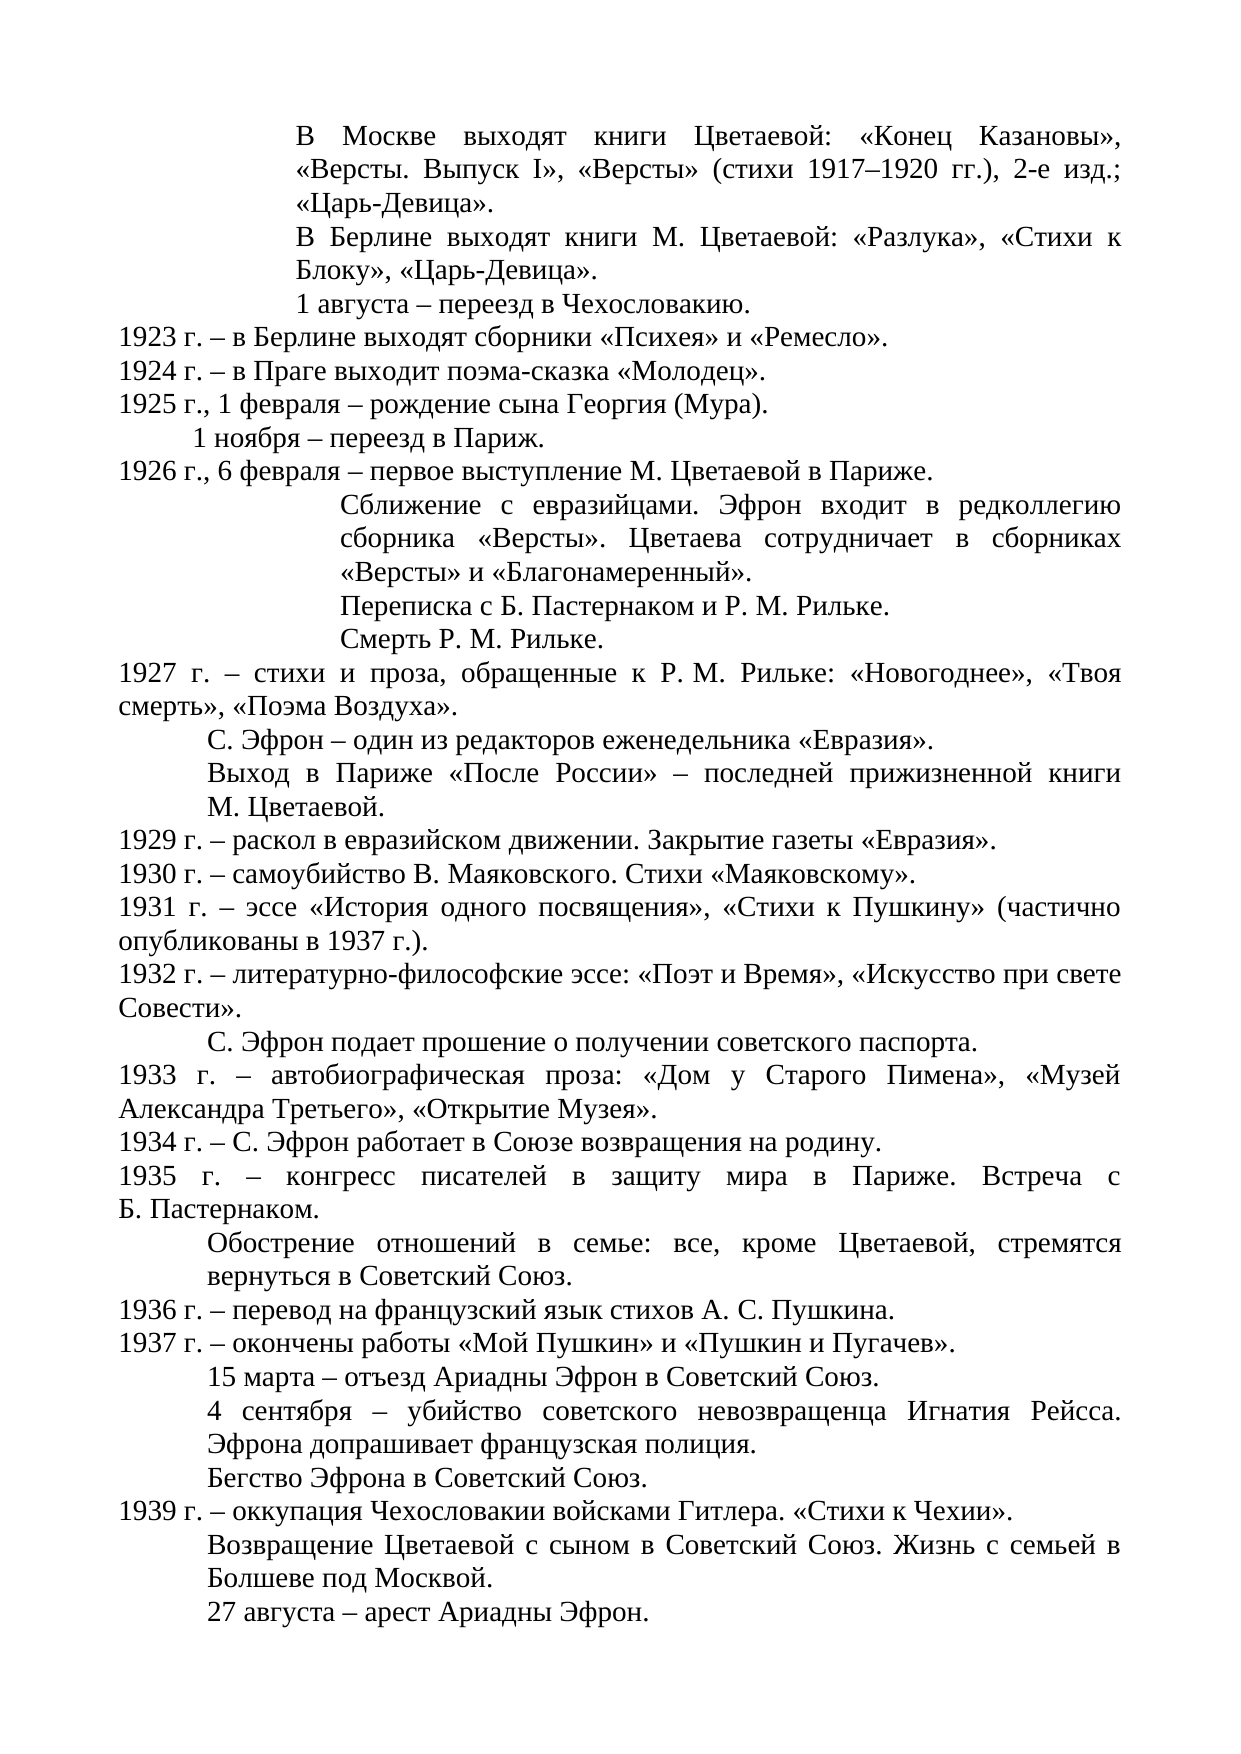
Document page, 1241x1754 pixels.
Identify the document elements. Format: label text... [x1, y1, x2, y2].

text 1932 г. – литературно-философские эссе: «Поэт и Время», «Искусство при свете Совести». [118, 957, 1122, 1024]
text 1933 г. – автобиографическая проза: «Дом у Старого Пимена», «Музей Александра Третьего», «Открытие Музея». [118, 1057, 1122, 1124]
text В Москве выходят книги Цветаевой: «Конец Казановы», «Версты. Выпуск I», «Версты» (стихи 1917–1920 гг.), 2-е изд.; «Царь-Девица». [295, 118, 1122, 219]
text Бегство Эфрона в Советский Союз. [207, 1460, 1122, 1493]
text 1925 г., 1 февраля – рождение сына Георгия (Мура). [118, 386, 1122, 420]
text 1 августа – переезд в Чехословакию. [295, 286, 1122, 319]
text 1936 г. – перевод на французский язык стихов А. С. Пушкина. [118, 1292, 1122, 1326]
text С. Эфрон подает прошение о получении советского паспорта. [207, 1024, 1122, 1057]
text Смерть Р. М. Рильке. [340, 621, 1122, 655]
text 1935 г. – конгресс писателей в защиту мира в Париже. Встреча с Б. Пастернаком. [118, 1158, 1122, 1225]
text Переписка с Б. Пастернаком и Р. М. Рильке. [340, 588, 1122, 621]
text Выход в Париже «После России» – последней прижизненной книги М. Цветаевой. [207, 755, 1122, 822]
text 1924 г. – в Праге выходит поэма-сказка «Молодец». [118, 353, 1122, 386]
text 15 марта – отъезд Ариадны Эфрон в Советский Союз. [207, 1359, 1122, 1393]
text 1923 г. – в Берлине выходят сборники «Психея» и «Ремесло». [118, 319, 1122, 353]
text 1937 г. – окончены работы «Мой Пушкин» и «Пушкин и Пугачев». [118, 1326, 1122, 1359]
text 1931 г. – эссе «История одного посвящения», «Стихи к Пушкину» (частично опубликованы в 1937 г.). [118, 889, 1122, 957]
text В Берлине выходят книги М. Цветаевой: «Разлука», «Стихи к Блоку», «Царь-Девица». [295, 219, 1122, 286]
text С. Эфрон – один из редакторов еженедельника «Евразия». [207, 722, 1122, 755]
text 4 сентября – убийство советского невозвращенца Игнатия Рейсса. Эфрона допрашивает французская полиция. [207, 1393, 1122, 1460]
text 1930 г. – самоубийство В. Маяковского. Стихи «Маяковскому». [118, 856, 1122, 889]
text 1929 г. – раскол в евразийском движении. Закрытие газеты «Евразия». [118, 822, 1122, 856]
text 1934 г. – С. Эфрон работает в Союзе возвращения на родину. [118, 1124, 1122, 1158]
text Обострение отношений в семье: все, кроме Цветаевой, стремятся вернуться в Советский Союз. [207, 1225, 1122, 1292]
text 1927 г. – стихи и проза, обращенные к Р. М. Рильке: «Новогоднее», «Твоя смерть», «Поэма Воздуха». [118, 655, 1122, 722]
text 1 ноября – переезд в Париж. [192, 420, 1122, 453]
text 1926 г., 6 февраля – первое выступление М. Цветаевой в Париже. [118, 453, 1122, 487]
text 1939 г. – оккупация Чехословакии войсками Гитлера. «Стихи к Чехии». [118, 1493, 1122, 1527]
text 27 августа – арест Ариадны Эфрон. [207, 1594, 1122, 1627]
text Возвращение Цветаевой с сыном в Советский Союз. Жизнь с семьей в Болшеве под Москвой. [207, 1527, 1122, 1594]
text Сближение с евразийцами. Эфрон входит в редколлегию сборника «Версты». Цветаева сотрудничает в сборниках «Версты» и «Благонамеренный». [340, 487, 1122, 588]
